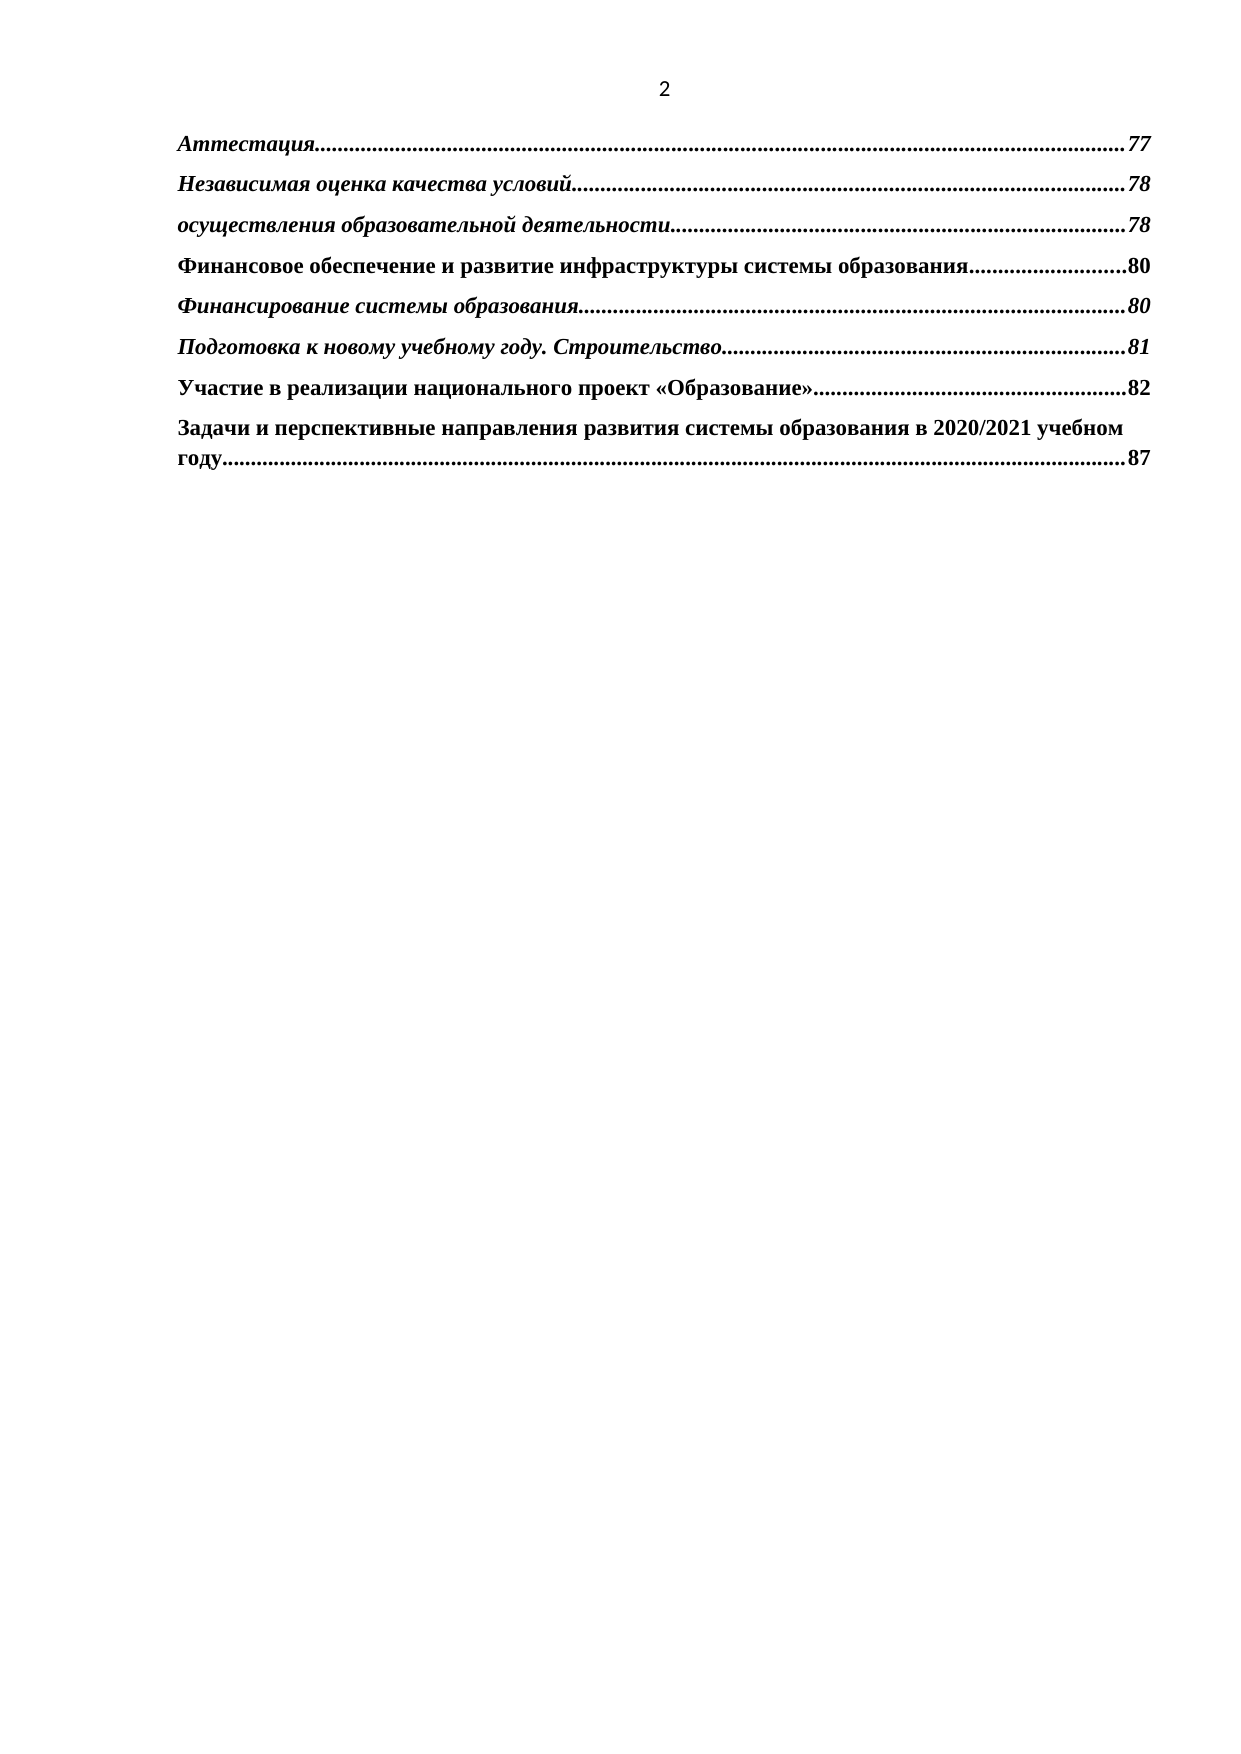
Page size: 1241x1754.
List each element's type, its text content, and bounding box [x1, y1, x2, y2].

text Финансирование системы образования 80 [177, 292, 1152, 319]
text Финансовое обеспечение и развитие инфраструктуры системы образования 80 [177, 252, 1152, 278]
text Аттестация 77 [177, 130, 1152, 156]
text Независимая оценка качества условий 78 [177, 170, 1152, 197]
text осуществления образовательной деятельности 78 [177, 211, 1152, 237]
text Задачи и перспективные направления развития системы образования в 2020/2021 учебном году 87 [177, 414, 1152, 471]
text Участие в реализации национального проект «Образование». 82 [177, 373, 1152, 400]
text Подготовка к новому учебному году. Строительство. 81 [177, 333, 1152, 359]
